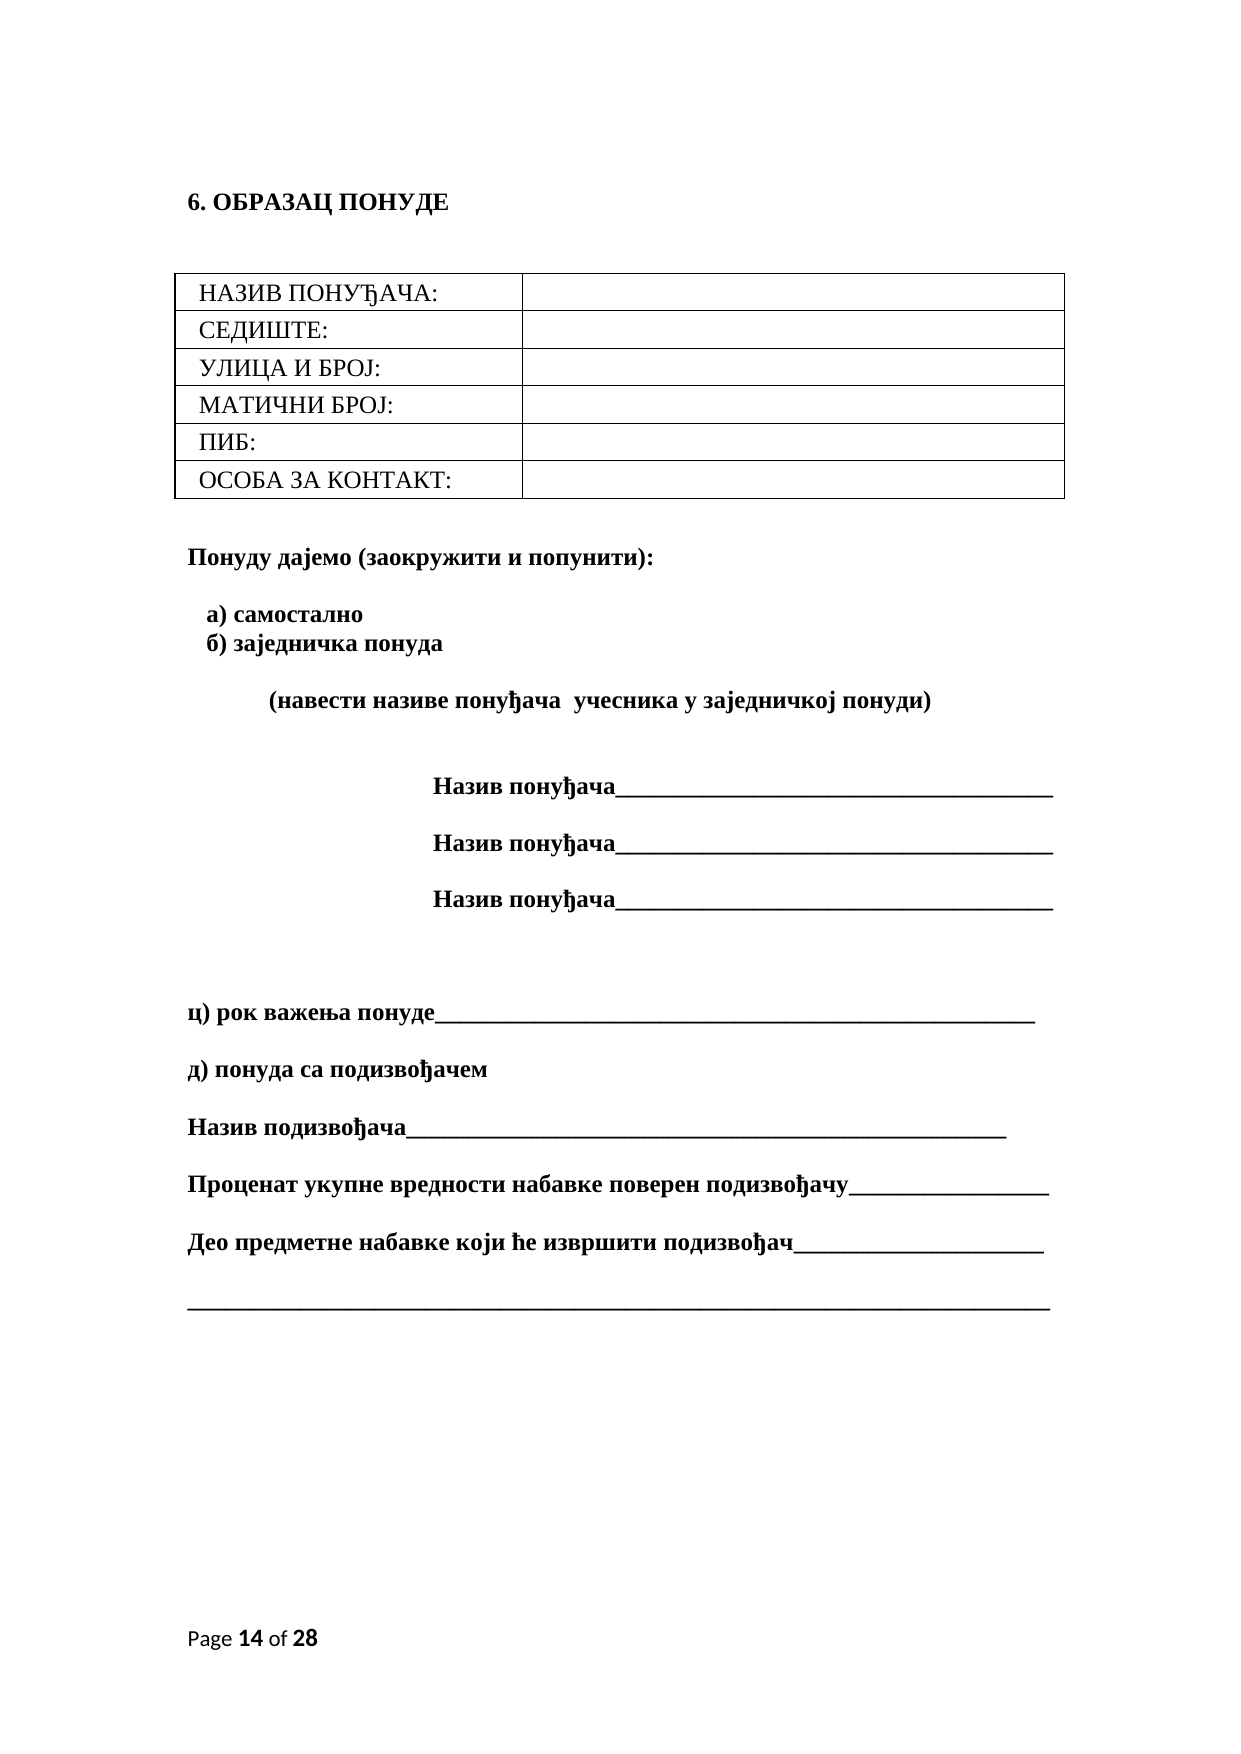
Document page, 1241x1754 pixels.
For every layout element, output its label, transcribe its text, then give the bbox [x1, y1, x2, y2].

table_cell [523, 386, 1064, 423]
text ц) рок важења понуде________________________________________________ [187, 997, 1053, 1026]
table_cell [523, 461, 1064, 497]
text б) заједничка понуда [187, 628, 1053, 657]
table_cell [523, 311, 1064, 348]
table_cell УЛИЦА И БРОЈ: [176, 349, 522, 385]
table_cell [523, 349, 1064, 385]
table_header НАЗИВ ПОНУЂАЧА: [176, 274, 522, 310]
text Назив понуђача___________________________________ [187, 799, 1053, 856]
text д) понуда са подизвођачем [187, 1054, 1053, 1083]
text Понуду дајемо (заокружити и попунити): [187, 542, 1053, 570]
text _____________________________________________________________________ [187, 1284, 1053, 1313]
table_cell ОСОБА ЗА КОНТАКТ: [176, 461, 522, 497]
text а) самостално [187, 599, 1053, 628]
table_header [523, 274, 1064, 310]
table_cell СЕДИШТЕ: [176, 311, 522, 348]
text Проценат укупне вредности набавке поверен подизвођачу________________ [187, 1169, 1053, 1198]
table_cell ПИБ: [176, 424, 522, 460]
text Назив подизвођача________________________________________________ [187, 1112, 1053, 1141]
text Назив понуђача___________________________________ [187, 856, 1053, 913]
text 6. ОБРАЗАЦ ПОНУДЕ [187, 187, 1053, 216]
table_cell МАТИЧНИ БРОЈ: [176, 386, 522, 423]
table_cell [523, 424, 1064, 460]
text Назив понуђача___________________________________ [187, 743, 1053, 799]
text Део предметне набавке који ће извршити подизвођач____________________ [187, 1227, 1053, 1256]
text (навести називе понуђача учесника у заједничкој понуди) [187, 685, 1053, 714]
